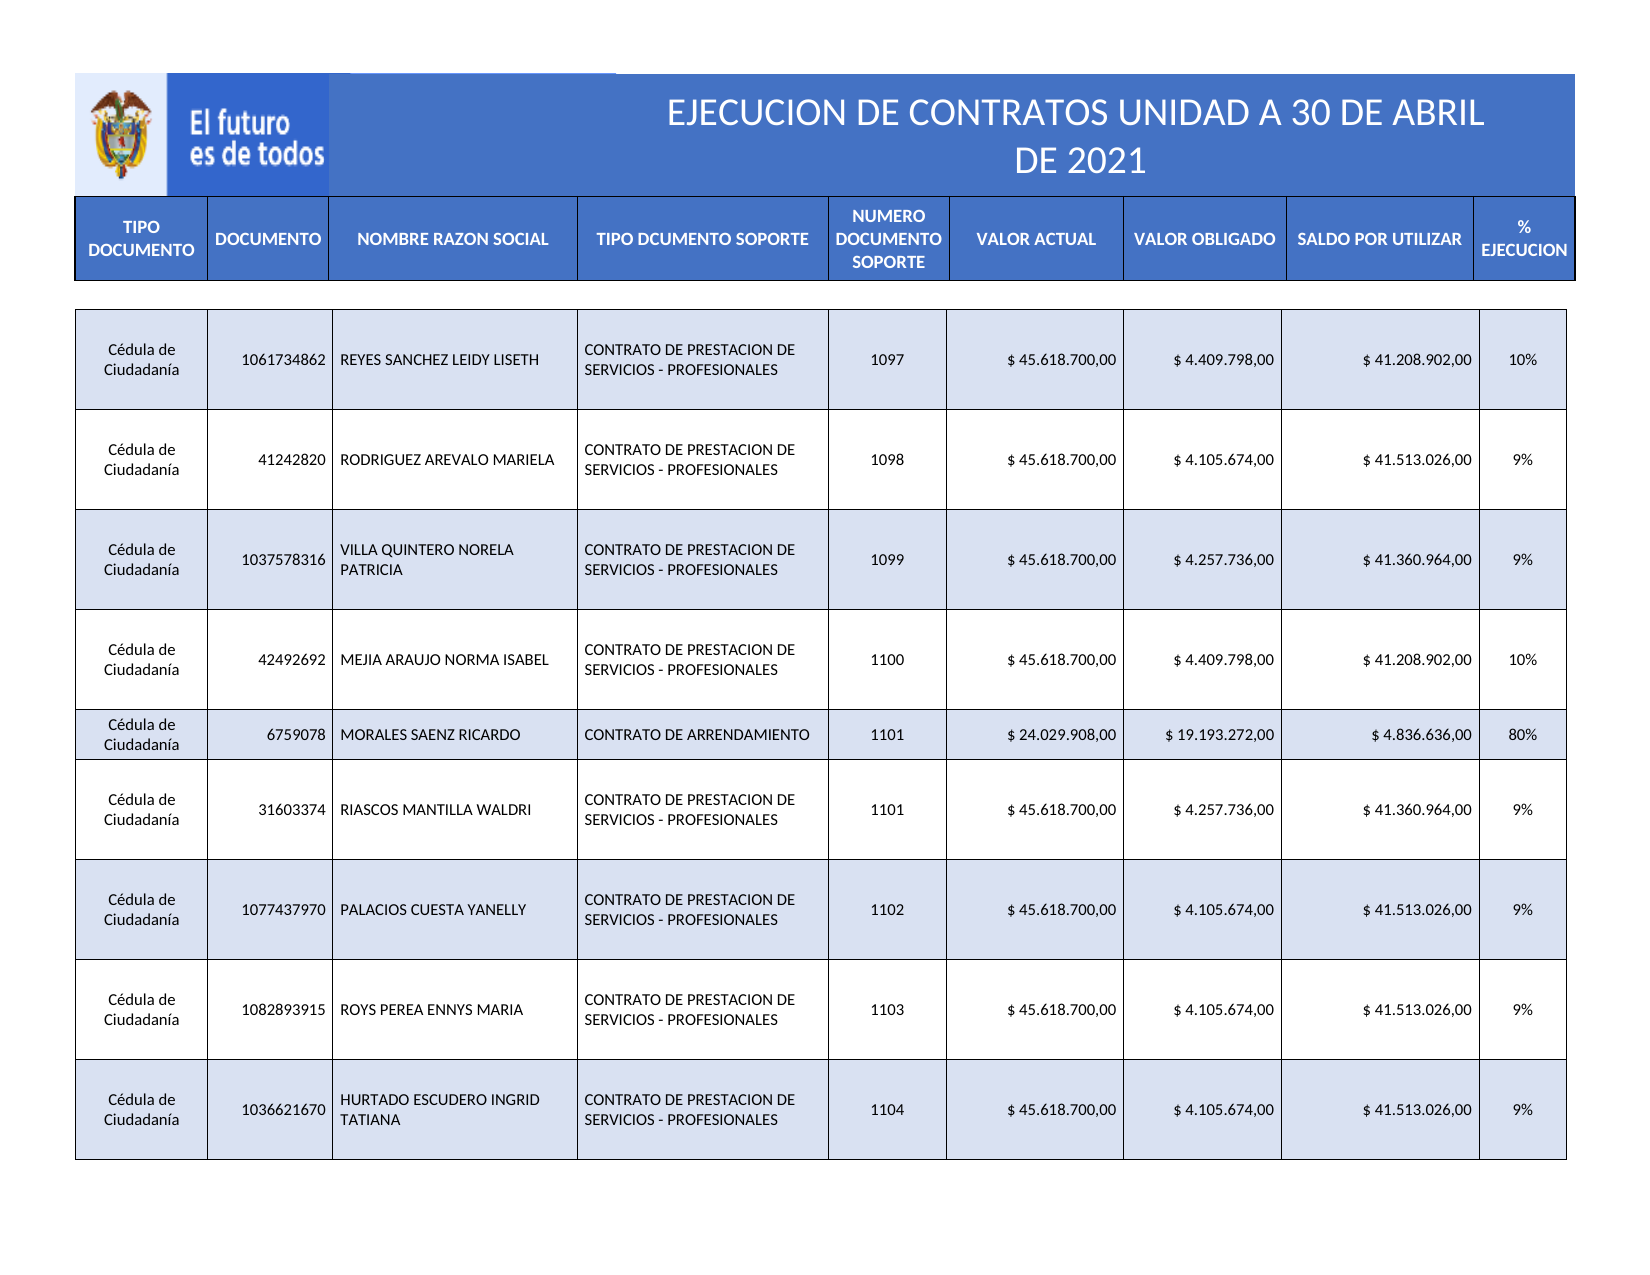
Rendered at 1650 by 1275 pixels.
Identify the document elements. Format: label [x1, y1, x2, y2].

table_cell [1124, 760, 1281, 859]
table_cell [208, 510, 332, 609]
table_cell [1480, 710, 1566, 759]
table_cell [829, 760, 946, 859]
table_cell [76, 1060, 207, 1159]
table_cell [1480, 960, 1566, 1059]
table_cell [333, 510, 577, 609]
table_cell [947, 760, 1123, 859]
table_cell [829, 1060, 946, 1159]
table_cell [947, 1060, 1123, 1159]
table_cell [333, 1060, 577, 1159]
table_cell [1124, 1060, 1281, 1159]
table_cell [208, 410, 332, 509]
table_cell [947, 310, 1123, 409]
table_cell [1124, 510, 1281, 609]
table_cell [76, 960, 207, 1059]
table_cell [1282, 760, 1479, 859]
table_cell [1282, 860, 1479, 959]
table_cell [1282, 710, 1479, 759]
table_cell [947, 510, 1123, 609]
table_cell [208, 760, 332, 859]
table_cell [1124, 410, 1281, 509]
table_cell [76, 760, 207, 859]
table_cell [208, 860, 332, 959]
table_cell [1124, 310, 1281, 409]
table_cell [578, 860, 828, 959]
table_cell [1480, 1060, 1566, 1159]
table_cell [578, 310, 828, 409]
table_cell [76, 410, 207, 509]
picture [75, 73, 617, 196]
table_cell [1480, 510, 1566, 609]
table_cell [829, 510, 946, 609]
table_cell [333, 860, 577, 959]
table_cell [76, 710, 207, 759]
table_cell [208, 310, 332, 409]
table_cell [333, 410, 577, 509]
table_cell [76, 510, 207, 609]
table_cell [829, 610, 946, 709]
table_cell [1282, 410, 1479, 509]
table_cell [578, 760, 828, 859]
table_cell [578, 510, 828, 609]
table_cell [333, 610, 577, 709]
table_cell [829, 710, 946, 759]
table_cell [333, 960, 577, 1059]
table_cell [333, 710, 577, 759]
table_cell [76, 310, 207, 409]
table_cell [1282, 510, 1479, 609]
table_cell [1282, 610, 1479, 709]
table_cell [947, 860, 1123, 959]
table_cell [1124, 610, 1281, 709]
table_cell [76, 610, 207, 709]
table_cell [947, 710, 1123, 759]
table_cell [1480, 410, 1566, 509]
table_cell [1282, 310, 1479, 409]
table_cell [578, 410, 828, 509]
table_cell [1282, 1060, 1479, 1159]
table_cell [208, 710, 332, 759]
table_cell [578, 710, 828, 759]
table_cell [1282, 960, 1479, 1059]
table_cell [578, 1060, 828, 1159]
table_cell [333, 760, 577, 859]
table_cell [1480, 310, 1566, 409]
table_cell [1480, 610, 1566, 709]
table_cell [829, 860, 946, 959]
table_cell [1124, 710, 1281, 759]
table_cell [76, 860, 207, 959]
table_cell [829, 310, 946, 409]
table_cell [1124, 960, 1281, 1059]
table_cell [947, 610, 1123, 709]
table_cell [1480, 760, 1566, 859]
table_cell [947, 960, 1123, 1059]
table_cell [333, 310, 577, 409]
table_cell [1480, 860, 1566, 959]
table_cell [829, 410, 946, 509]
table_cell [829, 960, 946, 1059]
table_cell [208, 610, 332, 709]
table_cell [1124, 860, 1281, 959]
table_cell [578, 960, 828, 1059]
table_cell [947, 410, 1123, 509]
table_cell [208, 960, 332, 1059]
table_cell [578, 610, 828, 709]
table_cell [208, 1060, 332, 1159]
